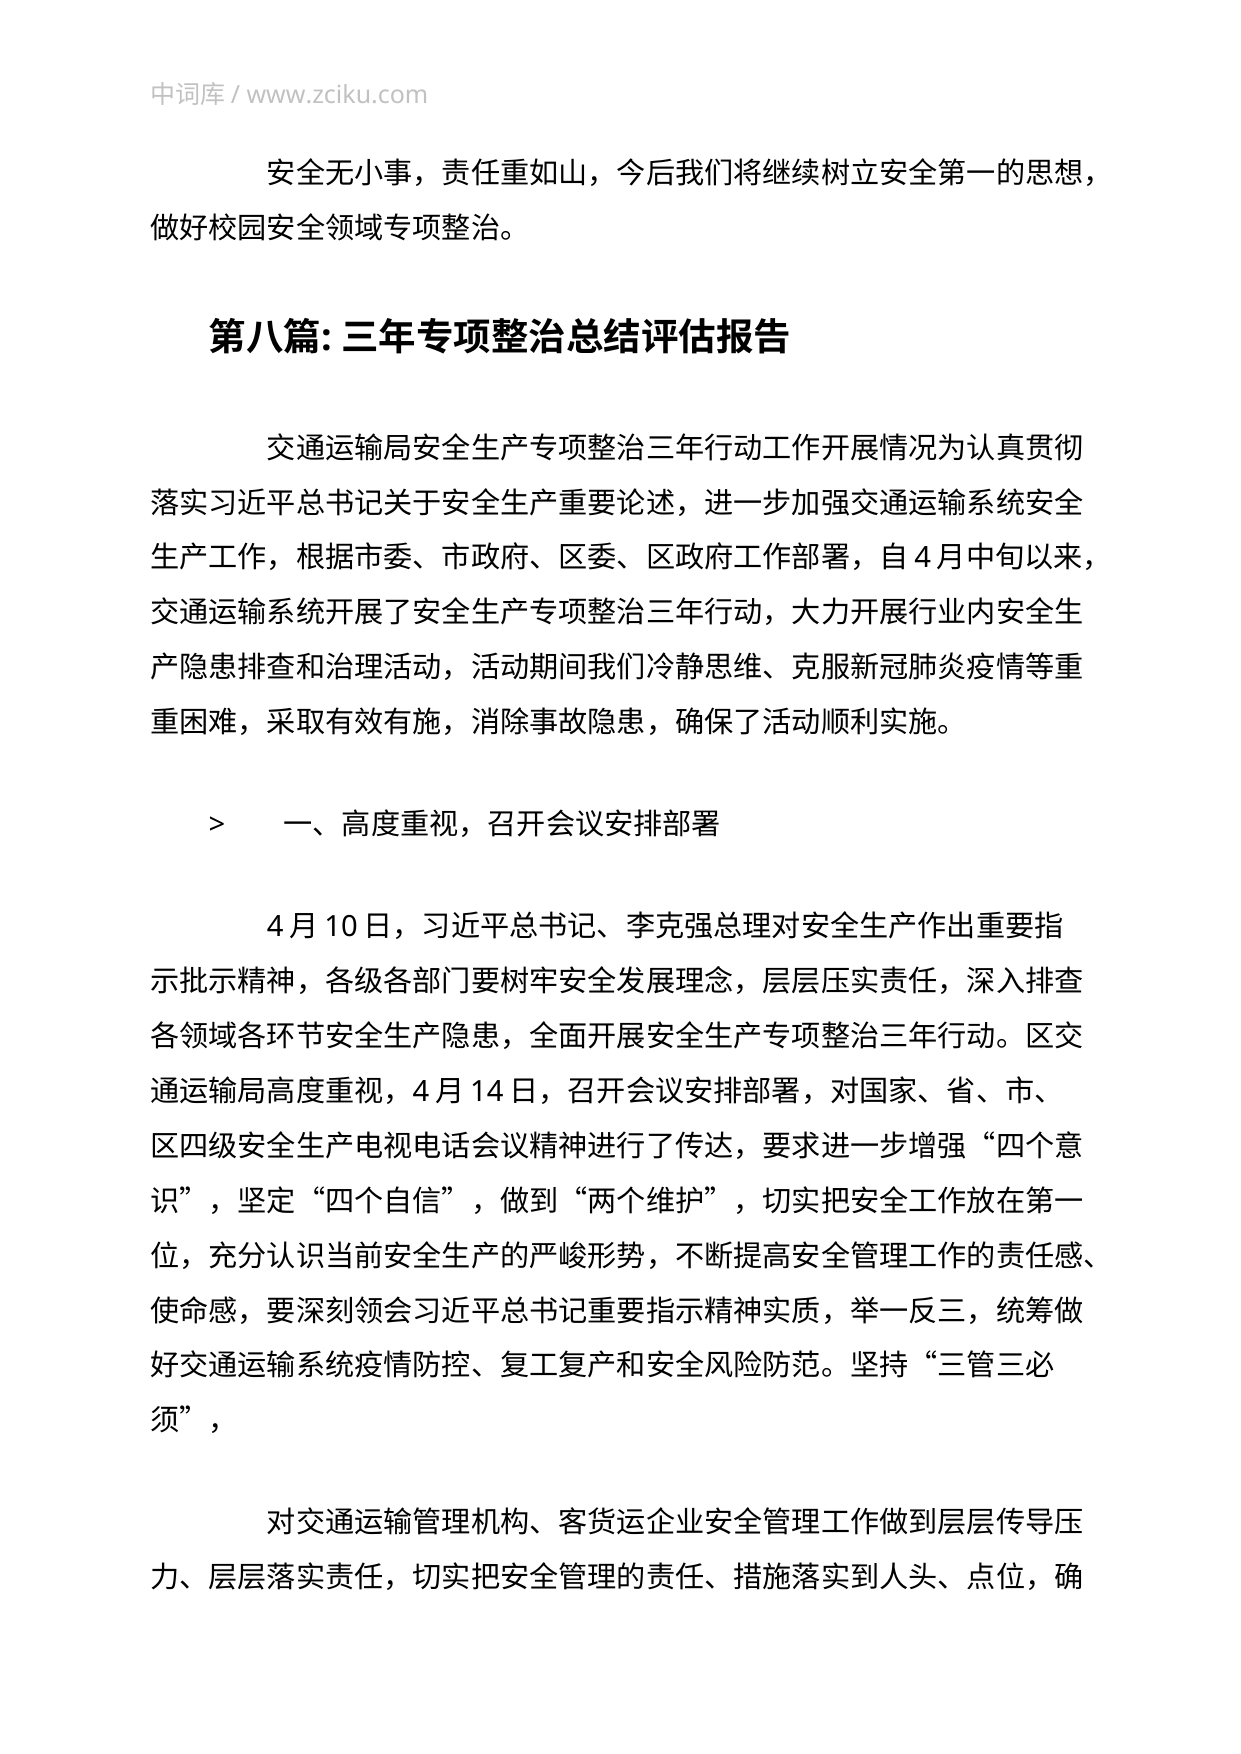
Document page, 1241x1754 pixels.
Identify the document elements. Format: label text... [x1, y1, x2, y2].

text 第八篇: 三年专项整治总结评估报告 [150, 307, 1090, 361]
text 交通运输局安全生产专项整治三年行动工作开展情况为认真贯彻落实习近平总书记关于安全生产重要论述，进一步加强交通运输系统安全生产工作，根据市委、市政府、区委、区政府工作部署，自4月中旬以来，交通运输系统开展了安全生产专项整治三年行动，大力开展行业内安全生产隐患排查和治理活动，活动期间我们冷静思维、克服新冠肺炎疫情等重重困难，采取有效有施，消除事故隐患，确保了活动顺利实施。 [150, 424, 1090, 741]
text > 一、高度重视，召开会议安排部署 [150, 801, 1090, 843]
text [150, 1499, 1090, 1596]
text 安全无小事，责任重如山，今后我们将继续树立安全第一的思想，做好校园安全领域专项整治。 [150, 150, 1090, 247]
text 4月10日，习近平总书记、李克强总理对安全生产作出重要指示批示精神，各级各部门要树牢安全发展理念，层层压实责任，深入排查各领域各环节安全生产隐患，全面开展安全生产专项整治三年行动。区交通运输局高度重视，4月14日，召开会议安排部署，对国家、省、市、区四级安全生产电视电话会议精神进行了传达，要求进一步增强“四个意识”，坚定“四个自信”，做到“两个维护”，切实把安全工作放在第一位，充分认识当前安全生产的严峻形势，不断提高安全管理工作的责任感、使命感，要深刻领会习近平总书记重要指示精神实质，举一反三，统筹做好交通运输系统疫情防控、复工复产和安全风险防范。坚持“三管三必须”， [150, 903, 1090, 1439]
